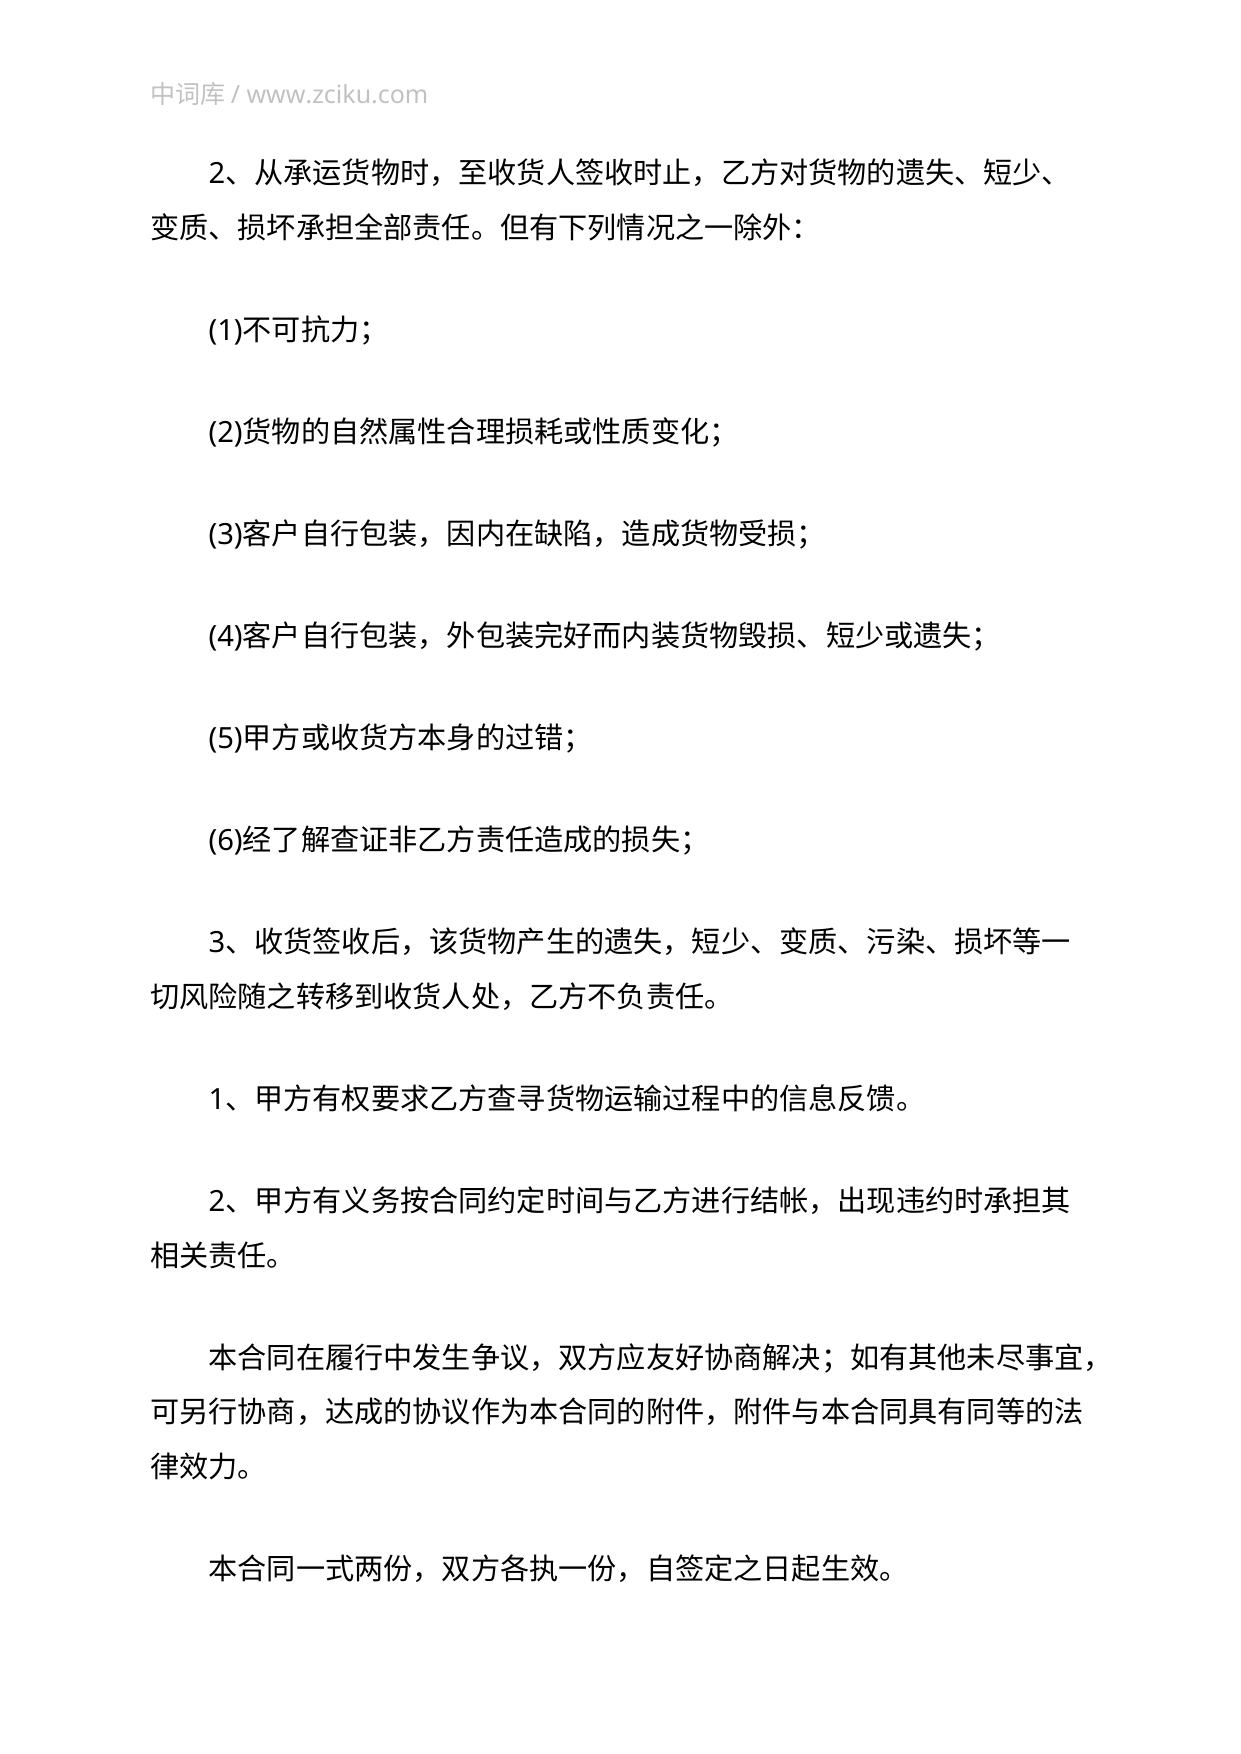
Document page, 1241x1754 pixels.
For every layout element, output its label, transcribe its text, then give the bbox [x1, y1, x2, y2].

text 2、甲方有义务按合同约定时间与乙方进行结帐，出现违约时承担其相关责任。 [150, 1177, 1090, 1275]
text (3)客户自行包装，因内在缺陷，造成货物受损； [150, 511, 1090, 553]
text 本合同一式两份，双方各执一份，自签定之日起生效。 [150, 1546, 1090, 1588]
text (1)不可抗力； [150, 307, 1090, 349]
text 1、甲方有权要求乙方查寻货物运输过程中的信息反馈。 [150, 1075, 1090, 1118]
text (2)货物的自然属性合理损耗或性质变化； [150, 409, 1090, 451]
text 3、收货签收后，该货物产生的遗失，短少、变质、污染、损坏等一切风险随之转移到收货人处，乙方不负责任。 [150, 919, 1090, 1016]
text (4)客户自行包装，外包装完好而内装货物毁损、短少或遗失； [150, 613, 1090, 655]
text 本合同在履行中发生争议，双方应友好协商解决；如有其他未尽事宜，可另行协商，达成的协议作为本合同的附件，附件与本合同具有同等的法律效力。 [150, 1334, 1090, 1486]
text (5)甲方或收货方本身的过错； [150, 715, 1090, 757]
text (6)经了解查证非乙方责任造成的损失； [150, 817, 1090, 859]
text 2、从承运货物时，至收货人签收时止，乙方对货物的遗失、短少、变质、损坏承担全部责任。但有下列情况之一除外： [150, 150, 1090, 247]
